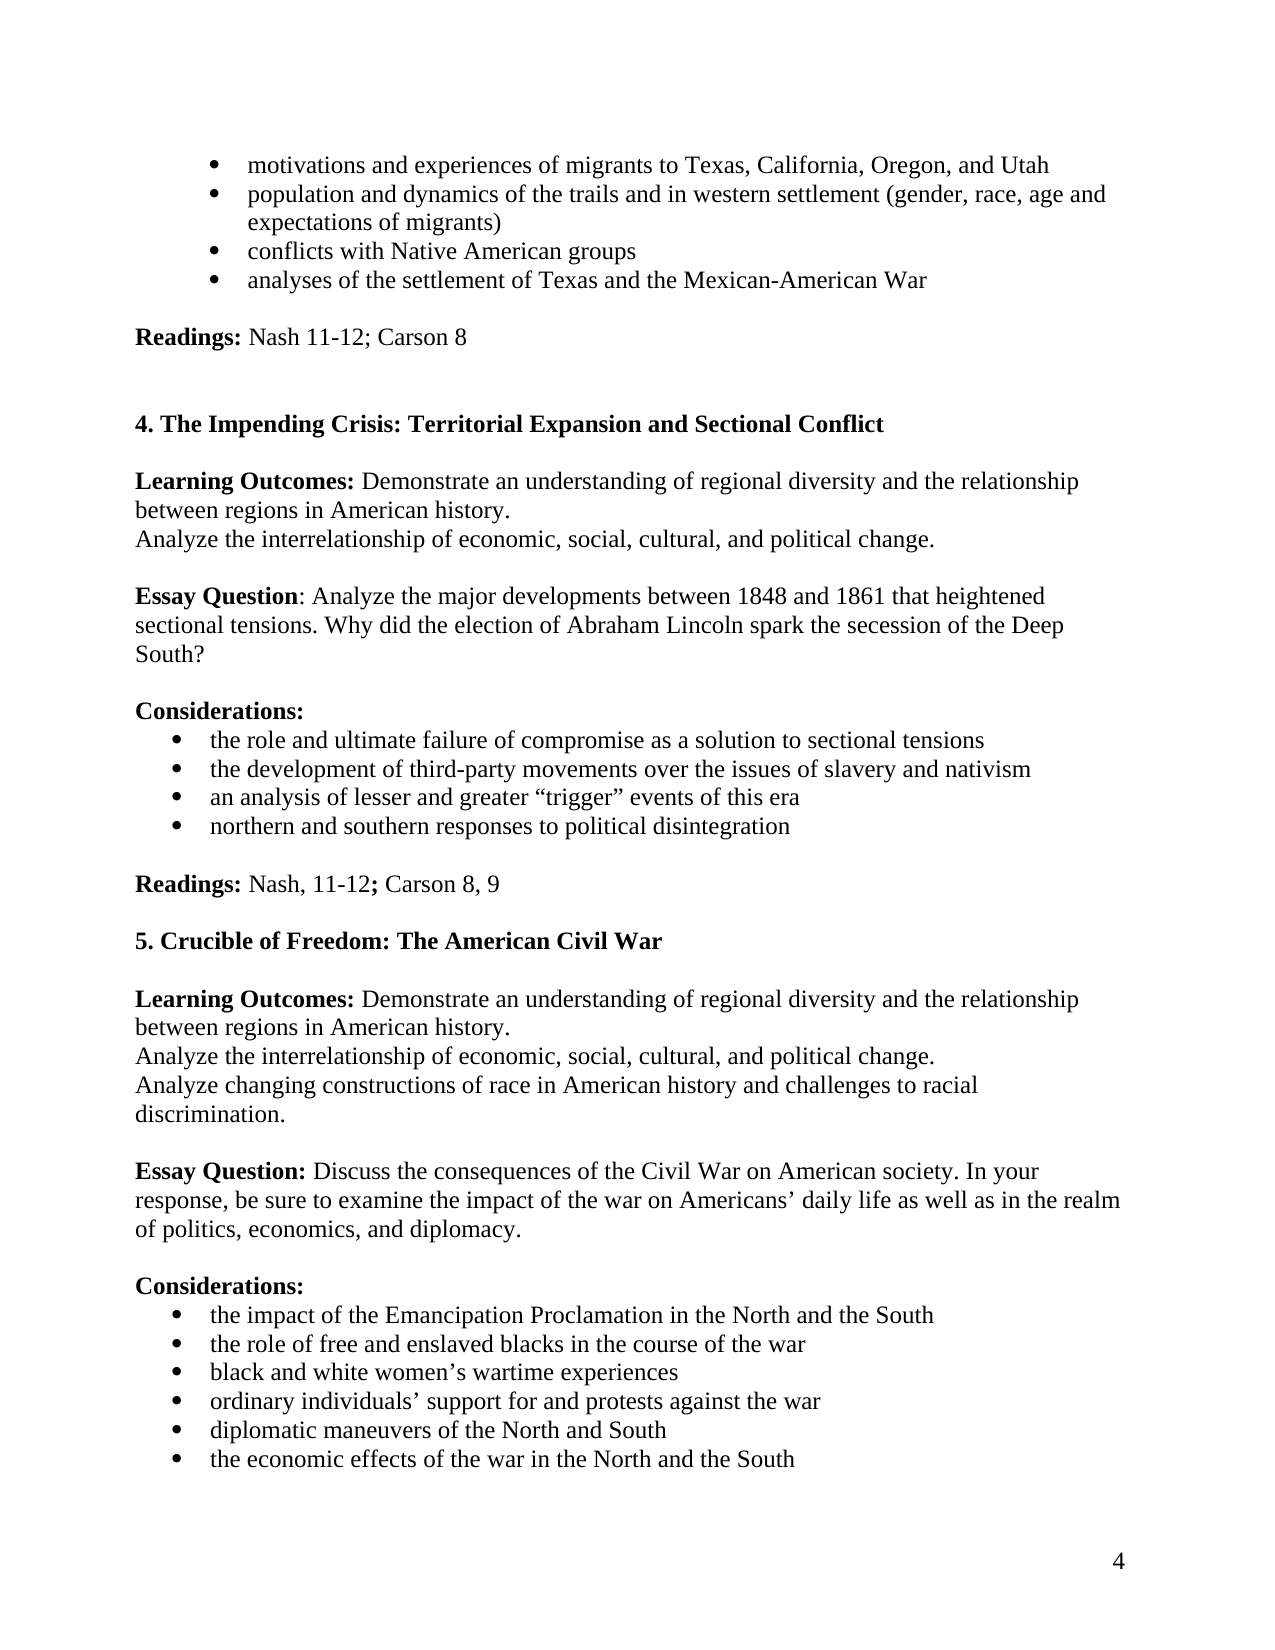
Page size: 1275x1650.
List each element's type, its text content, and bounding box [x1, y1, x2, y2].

list the impact of the Emancipation Proclamation in the North and the South [172, 1300, 1125, 1329]
list the economic effects of the war in the North and the South [172, 1444, 1125, 1472]
list an analysis of lesser and greater “trigger” events of this era [172, 782, 1125, 811]
text Essay Question: Discuss the consequences of the Civil War on American society. In your response, be sure to examine the impact of the war on Americans’ daily life as well as in the realm of politics, economics, and diplomacy. [135, 1156, 1125, 1242]
list the development of third-party movements over the issues of slavery and nativism [172, 754, 1125, 782]
list population and dynamics of the trails and in western settlement (gender, race, age and expectations of migrants) [210, 179, 1125, 236]
list the role of free and enslaved blacks in the course of the war [172, 1329, 1125, 1357]
text Considerations: [135, 696, 1125, 725]
text 4. The Impending Crisis: Territorial Expansion and Sectional Conflict [135, 409, 1125, 437]
text Considerations: [135, 1271, 1125, 1300]
text Analyze changing constructions of race in American history and challenges to racial discrimination. [135, 1070, 1125, 1127]
text Readings: Nash, 11-12; Carson 8, 9 [135, 869, 1125, 897]
text Essay Question: Analyze the major developments between 1848 and 1861 that heightened sectional tensions. Why did the election of Abraham Lincoln spark the secession of the ? [135, 581, 1125, 667]
list black and white women’s wartime experiences [172, 1357, 1125, 1386]
text Learning Outcomes: Demonstrate an understanding of regional diversity and the relationship between regions in American history. [135, 984, 1125, 1041]
text Readings: Nash 11-12; Carson 8 [135, 322, 1125, 351]
text Analyze the interrelationship of economic, social, cultural, and political change. [135, 524, 1125, 552]
list ordinary individuals’ support for and protests against the war [172, 1386, 1125, 1415]
list conflicts with Native American groups [210, 236, 1125, 265]
list analyses of the settlement of Texas and the Mexican-American War [210, 265, 1125, 294]
list northern and southern responses to political disintegration [172, 811, 1125, 840]
text 5. Crucible of Freedom: The American Civil War [135, 926, 1125, 955]
list diplomatic maneuvers of the North and South [172, 1415, 1125, 1444]
text Learning Outcomes: Demonstrate an understanding of regional diversity and the relationship between regions in American history. [135, 466, 1125, 524]
list motivations and experiences of migrants to Texas, California, Oregon, and Utah [210, 150, 1125, 179]
list the role and ultimate failure of compromise as a solution to sectional tensions [172, 725, 1125, 754]
text Analyze the interrelationship of economic, social, cultural, and political change. [135, 1041, 1125, 1070]
